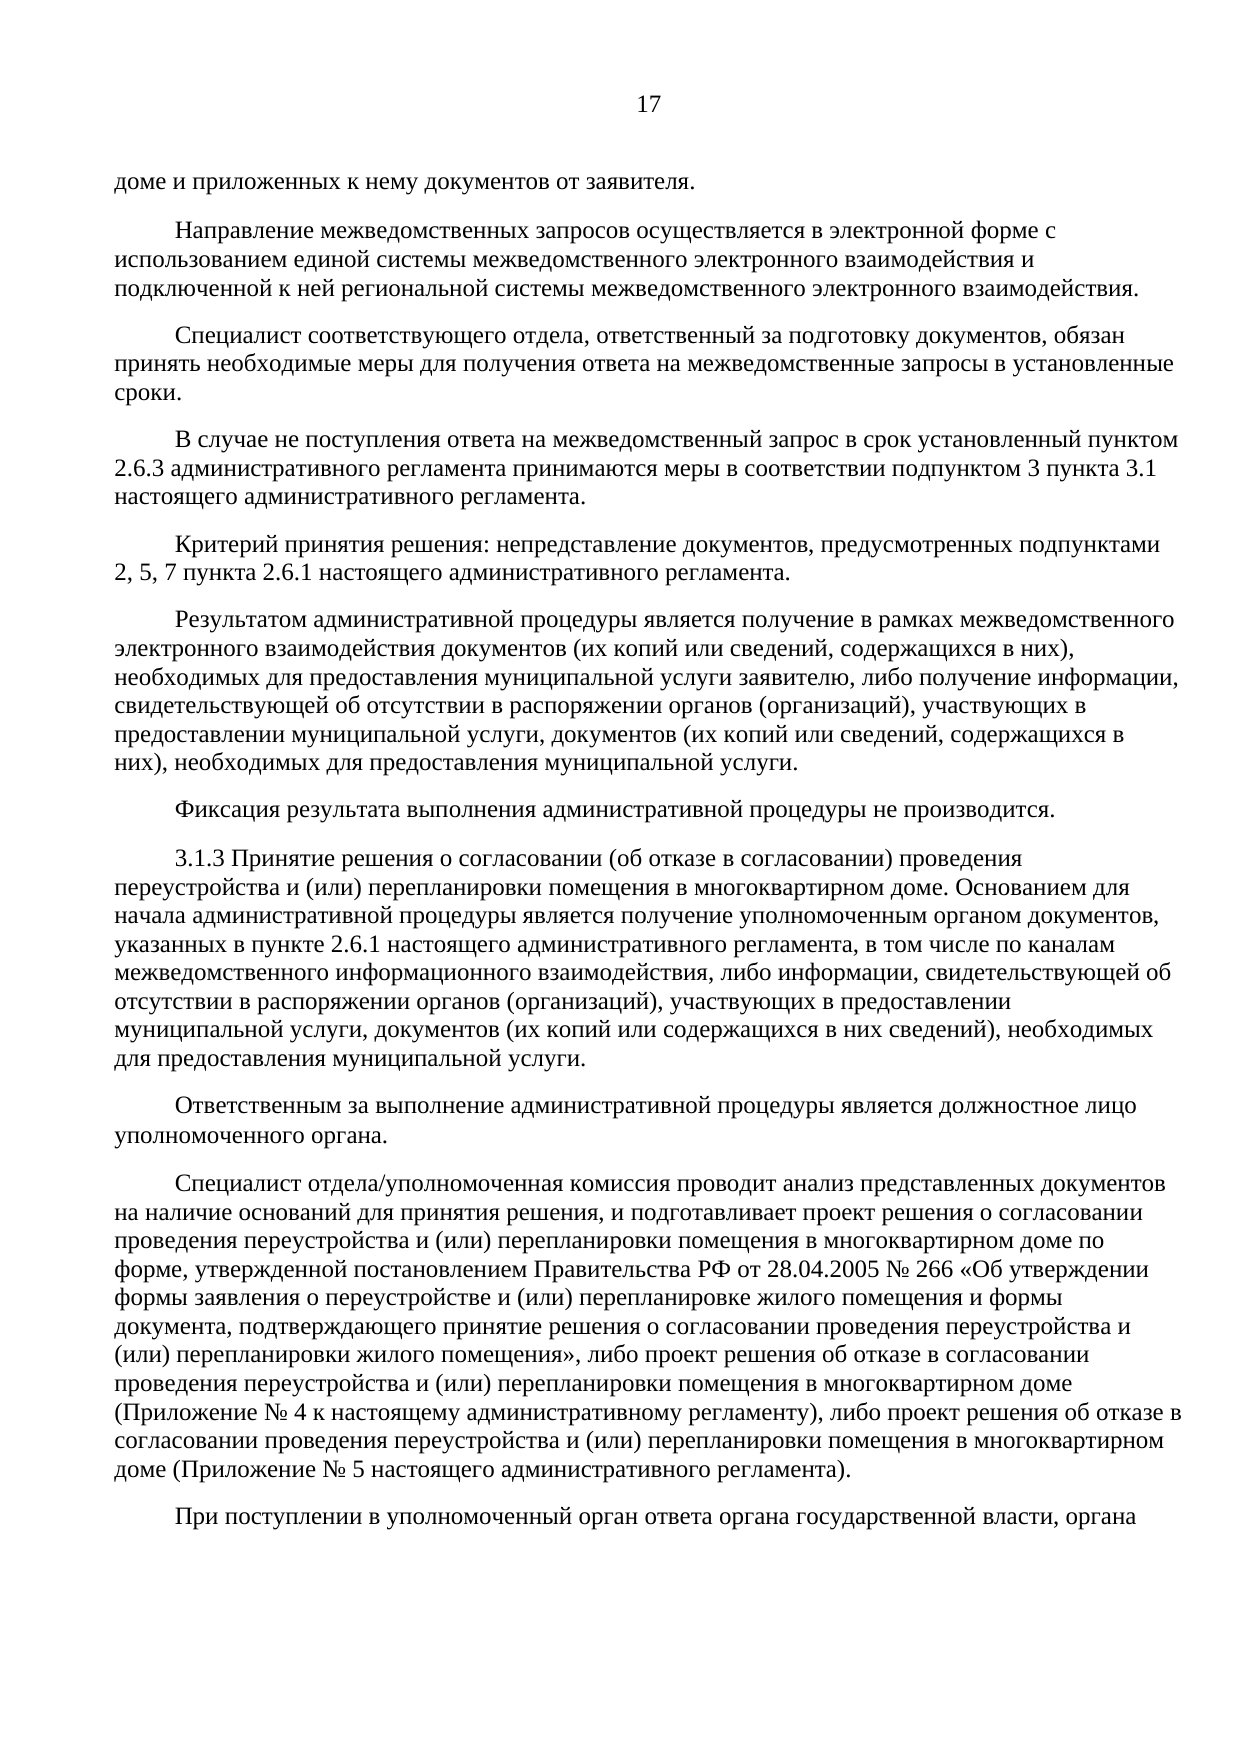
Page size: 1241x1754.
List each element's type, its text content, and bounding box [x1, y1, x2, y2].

text Критерий принятия решения: непредставление документов, предусмотренных подпунктами 2, 5, 7 пункта 2.6.1 настоящего административного регламента. [114, 529, 1184, 586]
text 3.1.3 Принятие решения о согласовании (об отказе в согласовании) проведения переустройства и (или) перепланировки помещения в многоквартирном доме. Основанием для начала административной процедуры является получение уполномоченным органом документов, указанных в пункте 2.6.1 настоящего административного регламента, в том числе по каналам межведомственного информационного взаимодействия, либо информации, свидетельствующей об отсутствии в распоряжении органов (организаций), участвующих в предоставлении муниципальной услуги, документов (их копий или содержащихся в них сведений), необходимых для предоставления муниципальной услуги. [114, 844, 1184, 1072]
text В случае не поступления ответа на межведомственный запрос в срок установленный пунктом 2.6.3 административного регламента принимаются меры в соответствии подпунктом 3 пункта 3.1 настоящего административного регламента. [114, 425, 1184, 511]
text 17 [636, 95, 661, 117]
text При поступлении в уполномоченный орган ответа органа государственной власти, органа [114, 1506, 1184, 1529]
text Специалист соответствующего отдела, ответственный за подготовку документов, обязан принять необходимые меры для получения ответа на межведомственные запросы в установленные сроки. [114, 321, 1184, 406]
text Направление межведомственных запросов осуществляется в электронной форме с использованием единой системы межведомственного электронного взаимодействия и подключенной к ней региональной системы межведомственного электронного взаимодействия. [114, 216, 1184, 302]
text доме и приложенных к нему документов от заявителя. [114, 171, 1184, 194]
text Специалист отдела/уполномоченная комиссия проводит анализ представленных документов на наличие оснований для принятия решения, и подготавливает проект решения о согласовании проведения переустройства и (или) перепланировки помещения в многоквартирном доме по форме, утвержденной постановлением Правительства РФ от 28.04.2005 № 266 «Об утверждении формы заявления о переустройстве и (или) перепланировке жилого помещения и формы документа, подтверждающего принятие решения о согласовании проведения переустройства и (или) перепланировки жилого помещения», либо проект решения об отказе в согласовании проведения переустройства и (или) перепланировки помещения в многоквартирном доме (Приложение № 4 к настоящему административному регламенту), либо проект решения об отказе в согласовании проведения переустройства и (или) перепланировки помещения в многоквартирном доме (Приложение № 5 настоящего административного регламента). [114, 1169, 1184, 1483]
text Фиксация результата выполнения административной процедуры не производится. [114, 799, 1184, 822]
text Ответственным за выполнение административной процедуры является должностное лицо уполномоченного органа. [114, 1090, 1184, 1149]
text Результатом административной процедуры является получение в рамках межведомственного электронного взаимодействия документов (их копий или сведений, содержащихся в них), необходимых для предоставления муниципальной услуги заявителю, либо получение информации, свидетельствующей об отсутствии в распоряжении органов (организаций), участвующих в предоставлении муниципальной услуги, документов (их копий или сведений, содержащихся в них), необходимых для предоставления муниципальной услуги. [114, 605, 1184, 776]
